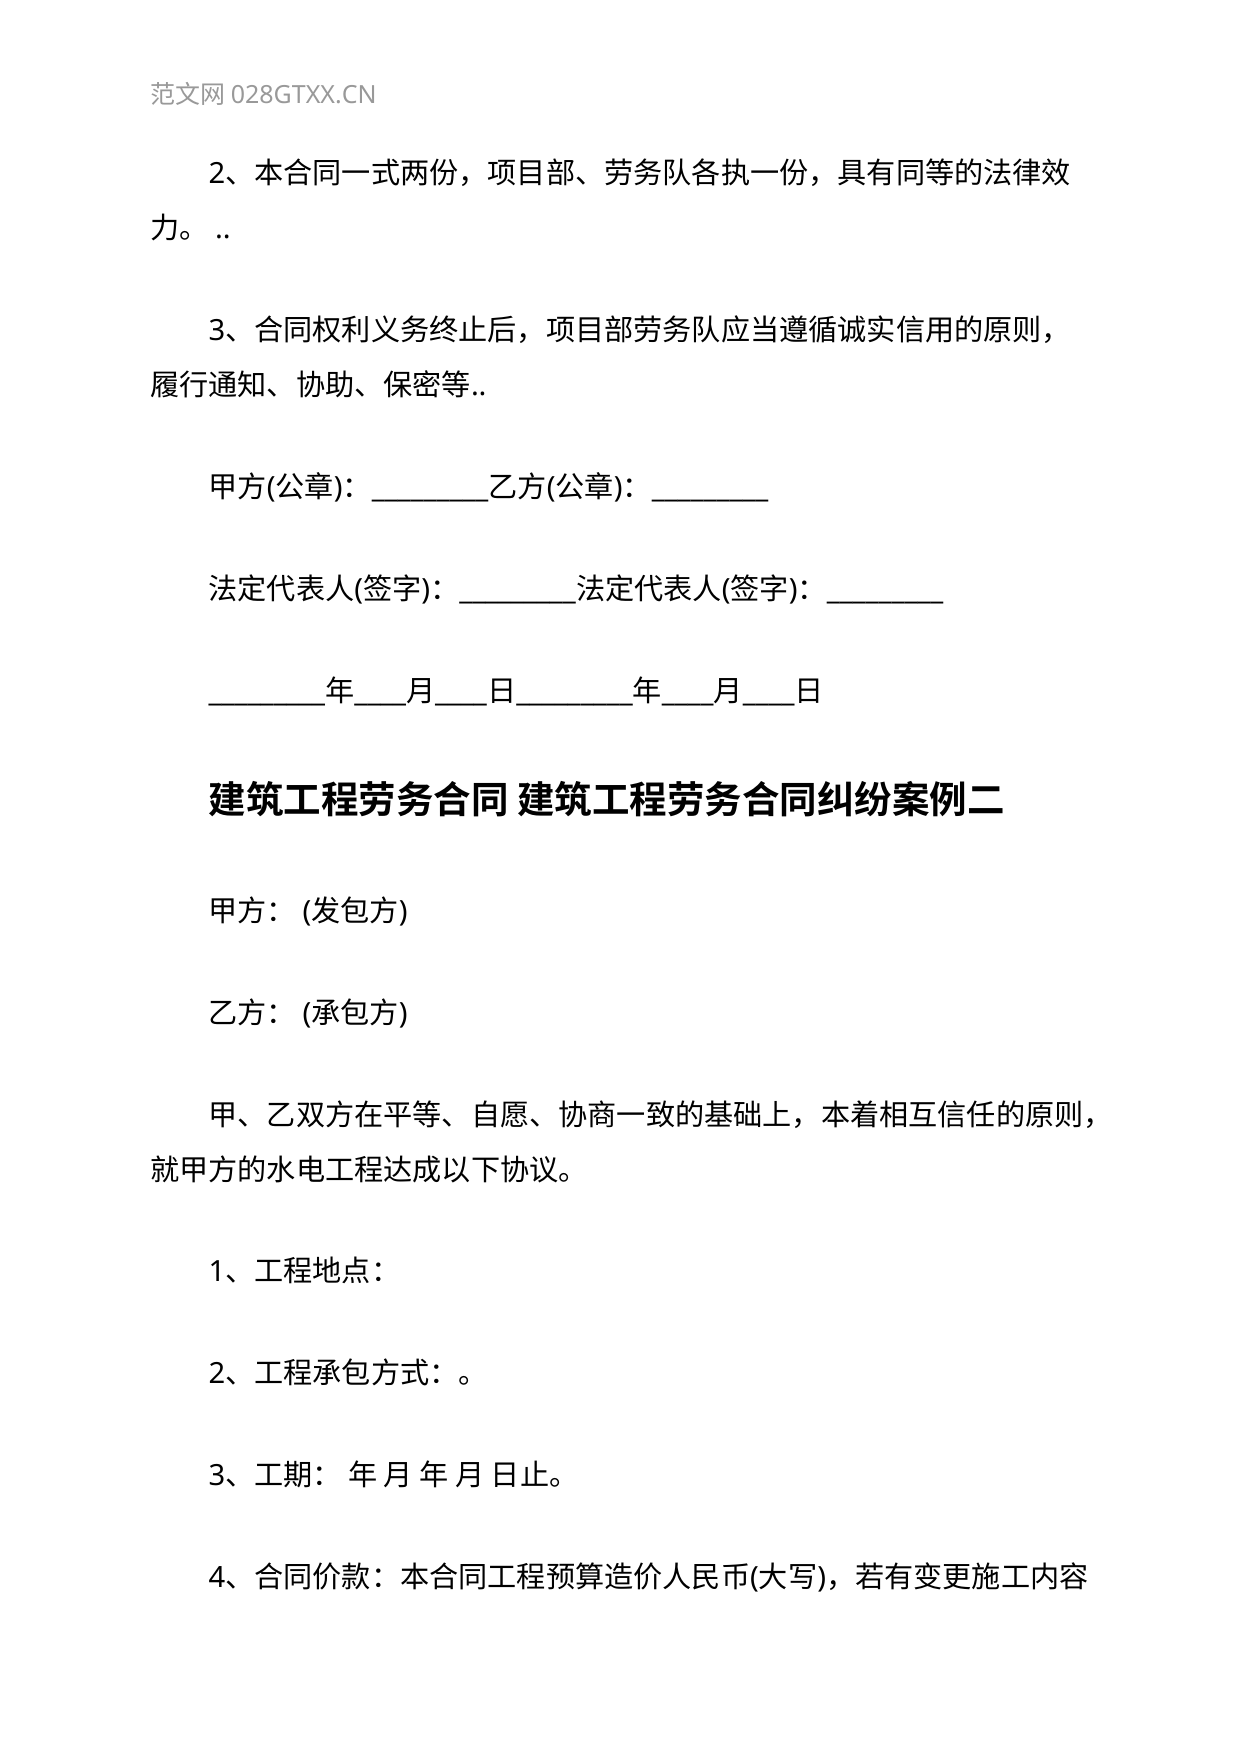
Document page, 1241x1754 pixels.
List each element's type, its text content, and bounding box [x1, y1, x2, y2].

text 建筑工程劳务合同 建筑工程劳务合同纠纷案例二 [150, 770, 1090, 824]
text 乙方： (承包方) [150, 989, 1090, 1032]
text 法定代表人(签字)：_________法定代表人(签字)：_________ [150, 566, 1090, 608]
text 甲、乙双方在平等、自愿、协商一致的基础上，本着相互信任的原则，就甲方的水电工程达成以下协议。 [150, 1091, 1090, 1188]
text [150, 1554, 1090, 1596]
text 甲方(公章)：_________乙方(公章)：_________ [150, 464, 1090, 506]
text 2、工程承包方式：。 [150, 1350, 1090, 1392]
text 1、工程地点： [150, 1248, 1090, 1290]
text 3、合同权利义务终止后，项目部劳务队应当遵循诚实信用的原则，履行通知、协助、保密等.. [150, 307, 1090, 404]
text 2、本合同一式两份，项目部、劳务队各执一份，具有同等的法律效力。 .. [150, 150, 1090, 247]
text _________年____月____日_________年____月____日 [150, 668, 1090, 710]
text 3、工期： 年 月 年 月 日止。 [150, 1452, 1090, 1494]
text 甲方： (发包方) [150, 887, 1090, 930]
